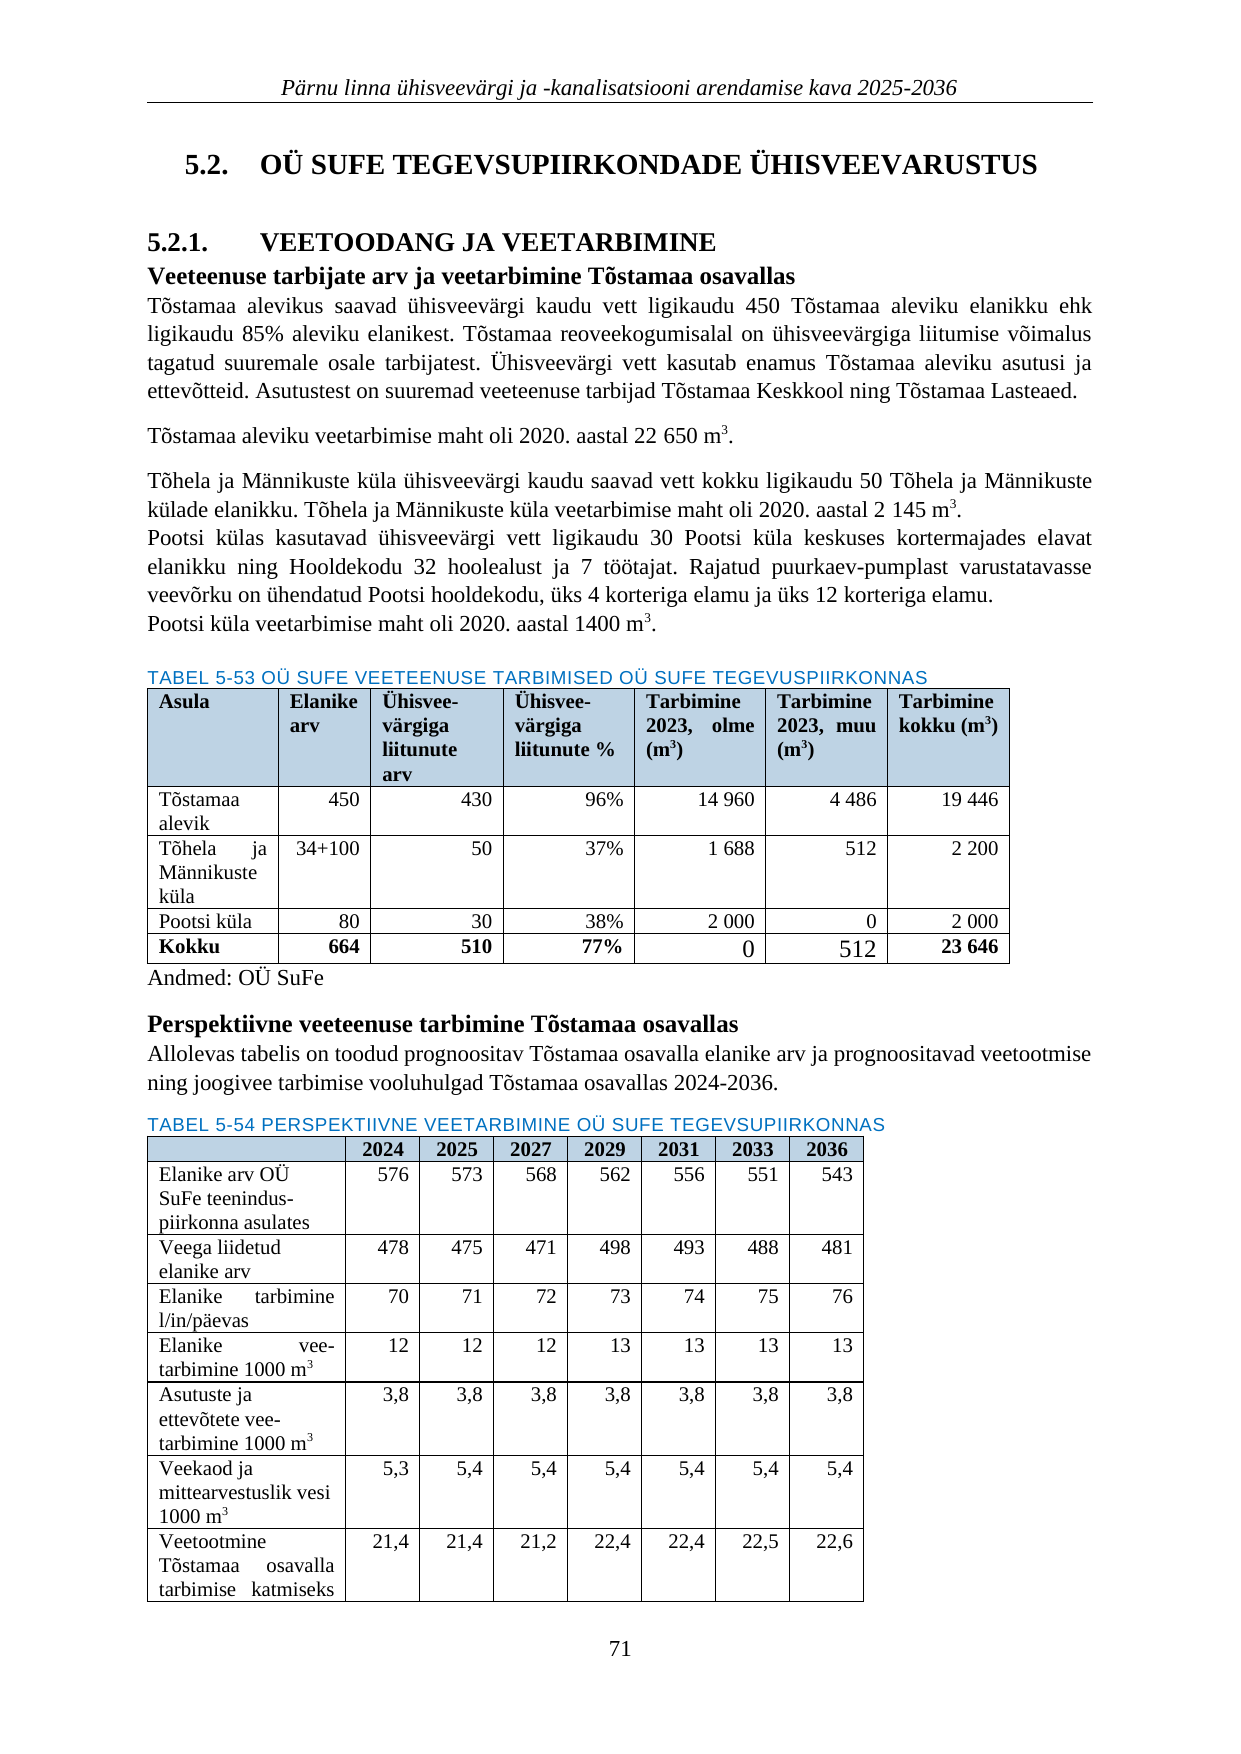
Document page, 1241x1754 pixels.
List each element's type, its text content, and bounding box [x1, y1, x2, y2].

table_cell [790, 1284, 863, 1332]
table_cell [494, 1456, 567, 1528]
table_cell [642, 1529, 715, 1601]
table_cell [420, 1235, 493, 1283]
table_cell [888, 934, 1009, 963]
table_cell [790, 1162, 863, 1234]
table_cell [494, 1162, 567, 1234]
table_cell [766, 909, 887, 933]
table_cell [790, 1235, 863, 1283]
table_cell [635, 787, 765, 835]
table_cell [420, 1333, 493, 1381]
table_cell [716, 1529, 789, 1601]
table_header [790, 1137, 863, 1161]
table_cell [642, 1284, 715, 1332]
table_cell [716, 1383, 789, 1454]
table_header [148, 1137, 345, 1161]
text Tõstamaa alevikus saavad ühisveevärgi kaudu vett ligikaudu 450 Tõstamaa aleviku elanikku ehk ligikaudu 85% aleviku elanikest. Tõstamaa reoveekogumisalal on ühisveevärgiga liitumise võimalus tagatud suuremale osale tarbijatest. Ühisveevärgi vett kasutab enamus Tõstamaa aleviku asutusi ja ettevõtteid. Asutustest on suuremad veeteenuse tarbijad Tõstamaa Keskkool ning Tõstamaa Lasteaed. [147, 292, 1093, 404]
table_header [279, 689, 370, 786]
text Andmed: OÜ SuFe [147, 964, 1093, 991]
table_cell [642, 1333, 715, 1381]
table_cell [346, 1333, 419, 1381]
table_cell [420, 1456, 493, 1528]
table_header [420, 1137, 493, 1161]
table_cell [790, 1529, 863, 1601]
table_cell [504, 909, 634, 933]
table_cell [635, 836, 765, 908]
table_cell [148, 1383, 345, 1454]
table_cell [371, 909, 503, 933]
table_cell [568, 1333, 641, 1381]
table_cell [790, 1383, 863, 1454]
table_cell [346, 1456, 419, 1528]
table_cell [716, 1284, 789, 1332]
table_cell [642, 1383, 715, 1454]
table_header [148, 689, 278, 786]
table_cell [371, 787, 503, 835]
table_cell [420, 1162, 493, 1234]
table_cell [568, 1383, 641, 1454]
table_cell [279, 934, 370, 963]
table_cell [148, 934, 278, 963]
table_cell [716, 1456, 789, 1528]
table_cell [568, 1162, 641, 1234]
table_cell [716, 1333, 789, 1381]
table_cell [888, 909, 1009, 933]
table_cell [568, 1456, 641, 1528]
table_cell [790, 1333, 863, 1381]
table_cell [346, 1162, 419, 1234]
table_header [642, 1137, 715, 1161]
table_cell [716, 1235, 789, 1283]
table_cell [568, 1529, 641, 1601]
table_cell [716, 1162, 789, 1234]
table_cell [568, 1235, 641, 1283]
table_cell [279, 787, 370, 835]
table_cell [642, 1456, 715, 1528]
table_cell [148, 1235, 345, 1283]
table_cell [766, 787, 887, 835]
text Tõstamaa aleviku veetarbimise maht oli 2020. aastal 22 650 m3. [147, 422, 1093, 449]
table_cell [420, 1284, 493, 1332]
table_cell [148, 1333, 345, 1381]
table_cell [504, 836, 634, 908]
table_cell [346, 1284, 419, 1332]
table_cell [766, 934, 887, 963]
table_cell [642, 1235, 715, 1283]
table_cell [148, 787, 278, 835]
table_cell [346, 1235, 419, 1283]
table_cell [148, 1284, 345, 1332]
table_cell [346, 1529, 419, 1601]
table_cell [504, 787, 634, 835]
subtitle Veetoodang ja veetarbimine [147, 226, 1093, 257]
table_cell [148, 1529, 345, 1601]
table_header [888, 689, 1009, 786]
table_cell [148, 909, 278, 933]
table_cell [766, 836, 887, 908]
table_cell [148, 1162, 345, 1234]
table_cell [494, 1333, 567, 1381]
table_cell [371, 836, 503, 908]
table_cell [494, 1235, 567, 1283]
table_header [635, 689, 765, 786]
subtitle OÜ SUFE TEGEVSUPIIRKONDADE ÜHISVEEVARUSTUS [184, 147, 1093, 181]
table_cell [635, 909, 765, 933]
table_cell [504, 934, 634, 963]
subtitle Veeteenuse tarbijate arv ja veetarbimine Tõstamaa osavallas [147, 261, 1093, 290]
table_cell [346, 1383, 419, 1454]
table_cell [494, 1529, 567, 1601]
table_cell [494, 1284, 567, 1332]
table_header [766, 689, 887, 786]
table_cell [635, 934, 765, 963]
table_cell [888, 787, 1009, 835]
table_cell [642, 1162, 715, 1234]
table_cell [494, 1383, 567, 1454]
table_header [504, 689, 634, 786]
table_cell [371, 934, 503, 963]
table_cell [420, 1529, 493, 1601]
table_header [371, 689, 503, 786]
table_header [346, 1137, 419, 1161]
text Tõhela ja Männikuste küla ühisveevärgi kaudu saavad vett kokku ligikaudu 50 Tõhela ja Männikuste külade elanikku. Tõhela ja Männikuste küla veetarbimise maht oli 2020. aastal 2 145 m3. [147, 467, 1093, 522]
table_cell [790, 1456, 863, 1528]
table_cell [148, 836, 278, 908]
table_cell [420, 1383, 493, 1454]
text Pootsi külas kasutavad ühisveevärgi vett ligikaudu 30 Pootsi küla keskuses kortermajades elavat elanikku ning Hooldekodu 32 hoolealust ja 7 töötajat. Rajatud puurkaev-pumplast varustatavasse veevõrku on ühendatud Pootsi hooldekodu, üks 4 korteriga elamu ja üks 12 korteriga elamu. [147, 524, 1093, 608]
text Allolevas tabelis on toodud prognoositav Tõstamaa osavalla elanike arv ja prognoositavad veetootmise ning joogivee tarbimise vooluhulgad Tõstamaa osavallas 2024-2036. [147, 1040, 1093, 1095]
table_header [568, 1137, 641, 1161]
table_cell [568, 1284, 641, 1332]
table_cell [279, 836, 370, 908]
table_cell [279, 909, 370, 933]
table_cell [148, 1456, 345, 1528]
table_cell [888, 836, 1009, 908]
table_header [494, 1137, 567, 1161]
subtitle Perspektiivne veeteenuse tarbimine Tõstamaa osavallas [147, 1009, 1093, 1038]
text Pootsi küla veetarbimise maht oli 2020. aastal 1400 m3. [147, 610, 1093, 636]
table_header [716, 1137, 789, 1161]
